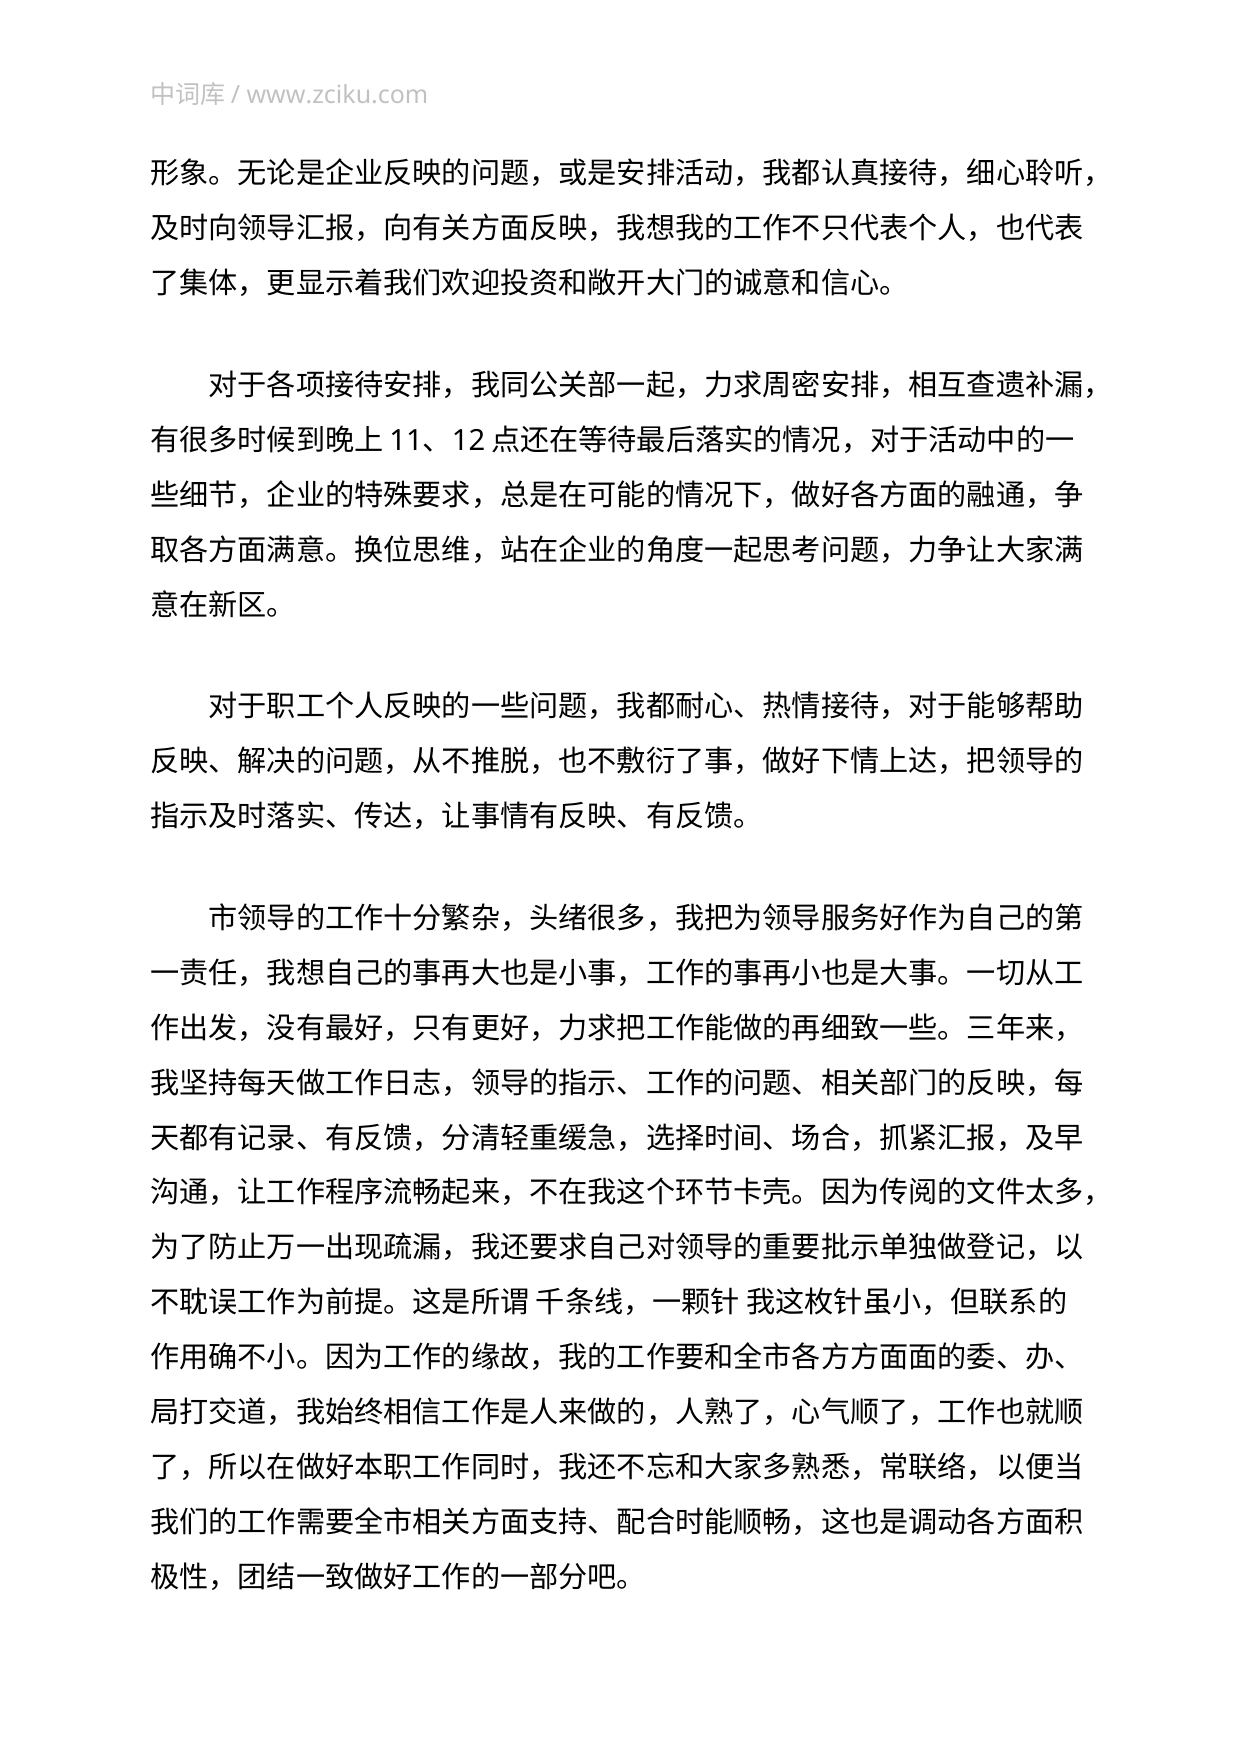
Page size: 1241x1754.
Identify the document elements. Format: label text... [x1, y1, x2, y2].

text 对于职工个人反映的一些问题，我都耐心、热情接待，对于能够帮助反映、解决的问题，从不推脱，也不敷衍了事，做好下情上达，把领导的指示及时落实、传达，让事情有反映、有反馈。 [150, 683, 1090, 835]
text 市领导的工作十分繁杂，头绪很多，我把为领导服务好作为自己的第一责任，我想自己的事再大也是小事，工作的事再小也是大事。一切从工作出发，没有最好，只有更好，力求把工作能做的再细致一些。三年来，我坚持每天做工作日志，领导的指示、工作的问题、相关部门的反映，每天都有记录、有反馈，分清轻重缓急，选择时间、场合，抓紧汇报，及早沟通，让工作程序流畅起来，不在我这个环节卡壳。因为传阅的文件太多，为了防止万一出现疏漏，我还要求自己对领导的重要批示单独做登记，以不耽误工作为前提。这是所谓 千条线，一颗针 我这枚针虽小，但联系的作用确不小。因为工作的缘故，我的工作要和全市各方方面面的委、办、局打交道，我始终相信工作是人来做的，人熟了，心气顺了，工作也就顺了，所以在做好本职工作同时，我还不忘和大家多熟悉，常联络，以便当我们的工作需要全市相关方面支持、配合时能顺畅，这也是调动各方面积极性，团结一致做好工作的一部分吧。 [150, 894, 1090, 1596]
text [150, 150, 1090, 302]
text 对于各项接待安排，我同公关部一起，力求周密安排，相互查遗补漏，有很多时候到晚上11、12点还在等待最后落实的情况，对于活动中的一些细节，企业的特殊要求，总是在可能的情况下，做好各方面的融通，争取各方面满意。换位思维，站在企业的角度一起思考问题，力争让大家满意在新区。 [150, 362, 1090, 623]
